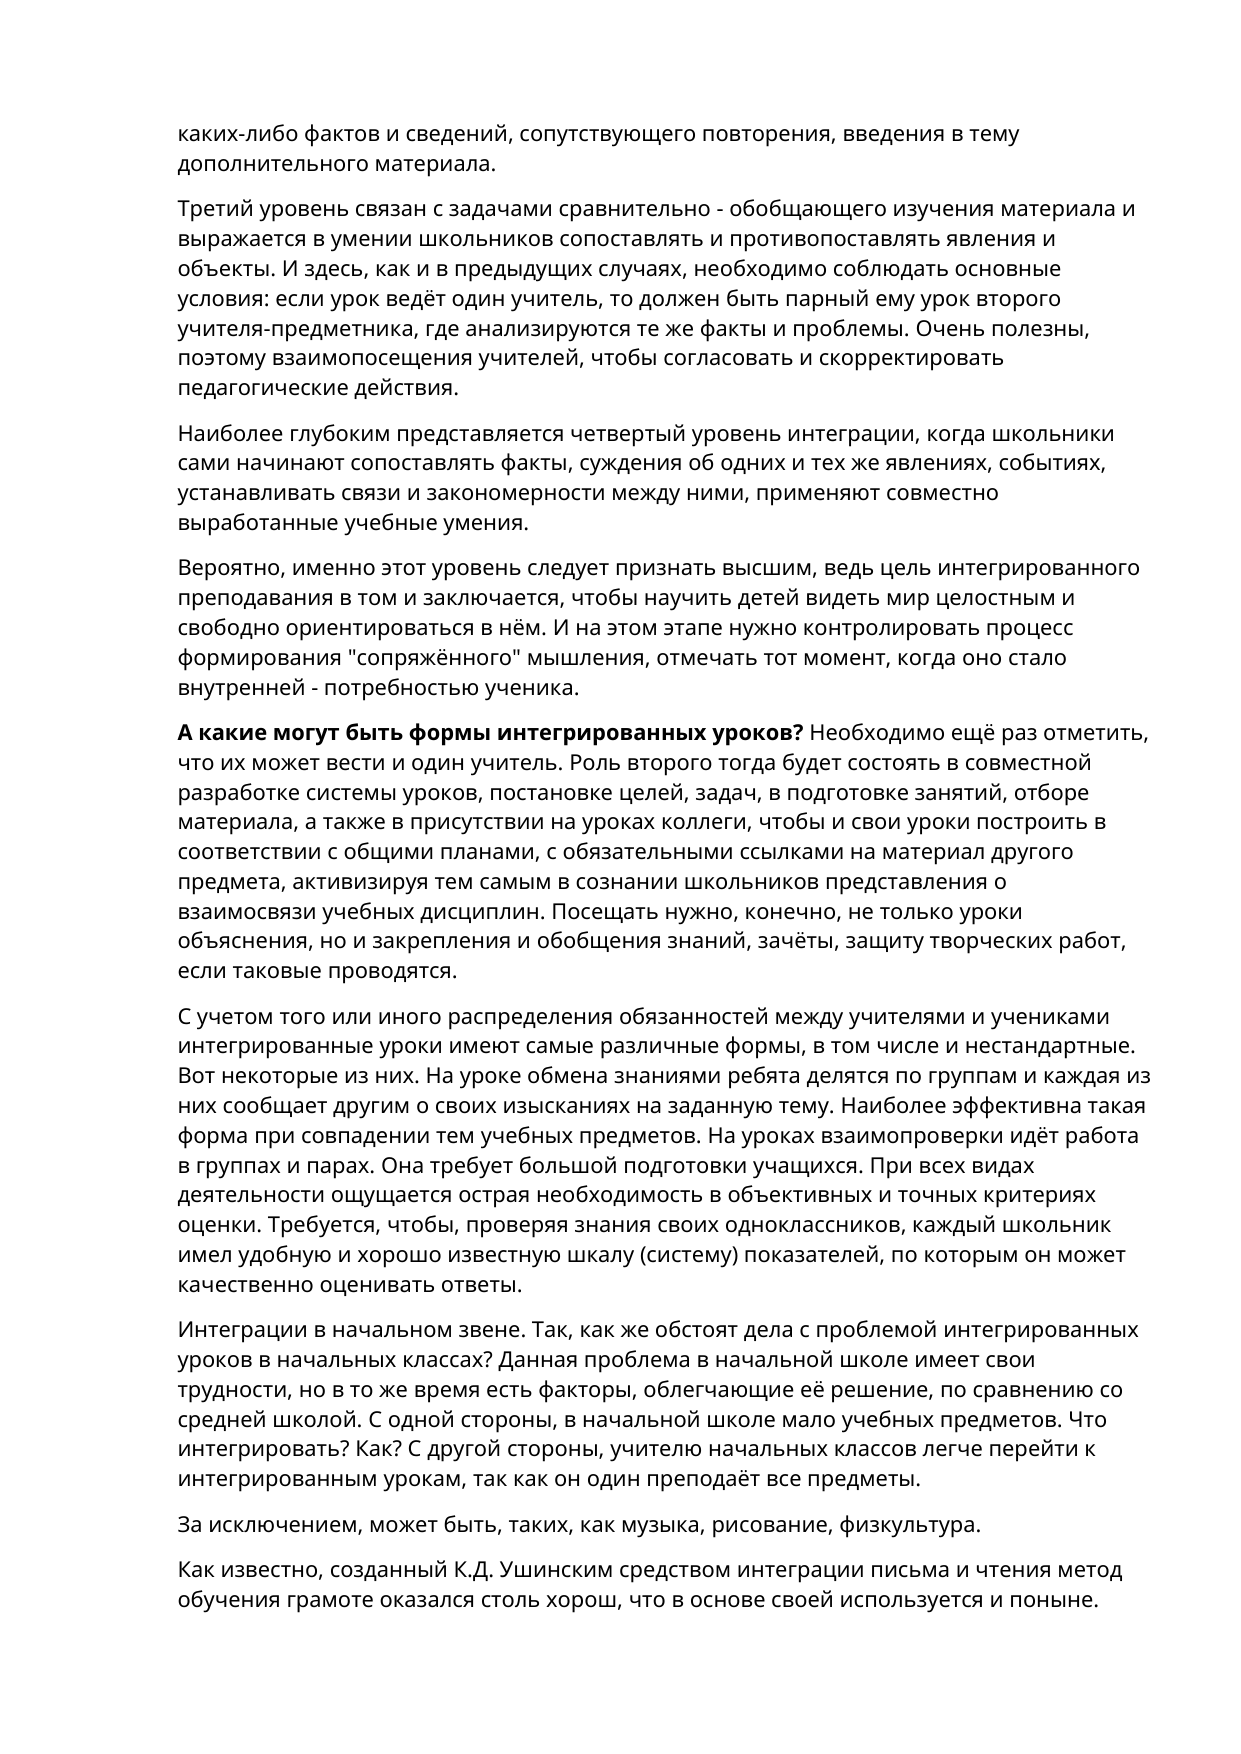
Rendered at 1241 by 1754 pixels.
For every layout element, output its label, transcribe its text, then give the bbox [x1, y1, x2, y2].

text Вероятно, именно этот уровень следует признать высшим, ведь цель интегрированного преподавания в том и заключается, чтобы научить детей видеть мир целостным и свободно ориентироваться в нём. И на этом этапе нужно контролировать процесс формирования "сопряжённого" мышления, отмечать тот момент, когда оно стало внутренней - потребностью ученика. [177, 552, 1152, 701]
text Третий уровень связан с задачами сравнительно - обобщающего изучения материала и выражается в умении школьников сопоставлять и противопоставлять явления и объекты. И здесь, как и в предыдущих случаях, необходимо соблюдать основные условия: если урок ведёт один учитель, то должен быть парный ему урок второго учителя-предметника, где анализируются те же факты и проблемы. Очень полезны, поэтому взаимопосещения учителей, чтобы согласовать и скорректировать педагогические действия. [177, 193, 1152, 402]
text Наиболее глубоким представляется четвертый уровень интеграции, когда школьники сами начинают сопоставлять факты, суждения об одних и тех же явлениях, событиях, устанавливать связи и закономерности между ними, применяют совместно выработанные учебные умения. [177, 417, 1152, 537]
text Как известно, созданный К.Д. Ушинским средством интеграции письма и чтения метод обучения грамоте оказался столь хорош, что в основе своей используется и поныне. [177, 1554, 1152, 1613]
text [177, 118, 1152, 178]
text Интеграции в начальном звене. Так, как же обстоят дела с проблемой интегрированных уроков в начальных классах? Данная проблема в начальной школе имеет свои трудности, но в то же время есть факторы, облегчающие её решение, по сравнению со средней школой. С одной стороны, в начальной школе мало учебных предметов. Что интегрировать? Как? С другой стороны, учителю начальных классов легче перейти к интегрированным урокам, так как он один преподаёт все предметы. [177, 1314, 1152, 1493]
text За исключением, может быть, таких, как музыка, рисование, физкультура. [177, 1508, 1152, 1538]
text С учетом того или иного распределения обязанностей между учителями и учениками интегрированные уроки имеют самые различные формы, в том числе и нестандартные. Вот некоторые из них. На уроке обмена знаниями ребята делятся по группам и каждая из них сообщает другим о своих изысканиях на заданную тему. Наиболее эффективна такая форма при совпадении тем учебных предметов. На уроках взаимопроверки идёт работа в группах и парах. Она требует большой подготовки учащихся. При всех видах деятельности ощущается острая необходимость в объективных и точных критериях оценки. Требуется, чтобы, проверяя знания своих одноклассников, каждый школьник имел удобную и хорошо известную шкалу (систему) показателей, по которым он может качественно оценивать ответы. [177, 1001, 1152, 1298]
text А какие могут быть формы интегрированных уроков? Необходимо ещё раз отметить, что их может вести и один учитель. Роль второго тогда будет состоять в совместной разработке системы уроков, постановке целей, задач, в подготовке занятий, отборе материала, а также в присутствии на уроках коллеги, чтобы и свои уроки построить в соответствии с общими планами, с обязательными ссылками на материал другого предмета, активизируя тем самым в сознании школьников представления о взаимосвязи учебных дисциплин. Посещать нужно, конечно, не только уроки объяснения, но и закрепления и обобщения знаний, зачёты, защиту творческих работ, если таковые проводятся. [177, 717, 1152, 985]
